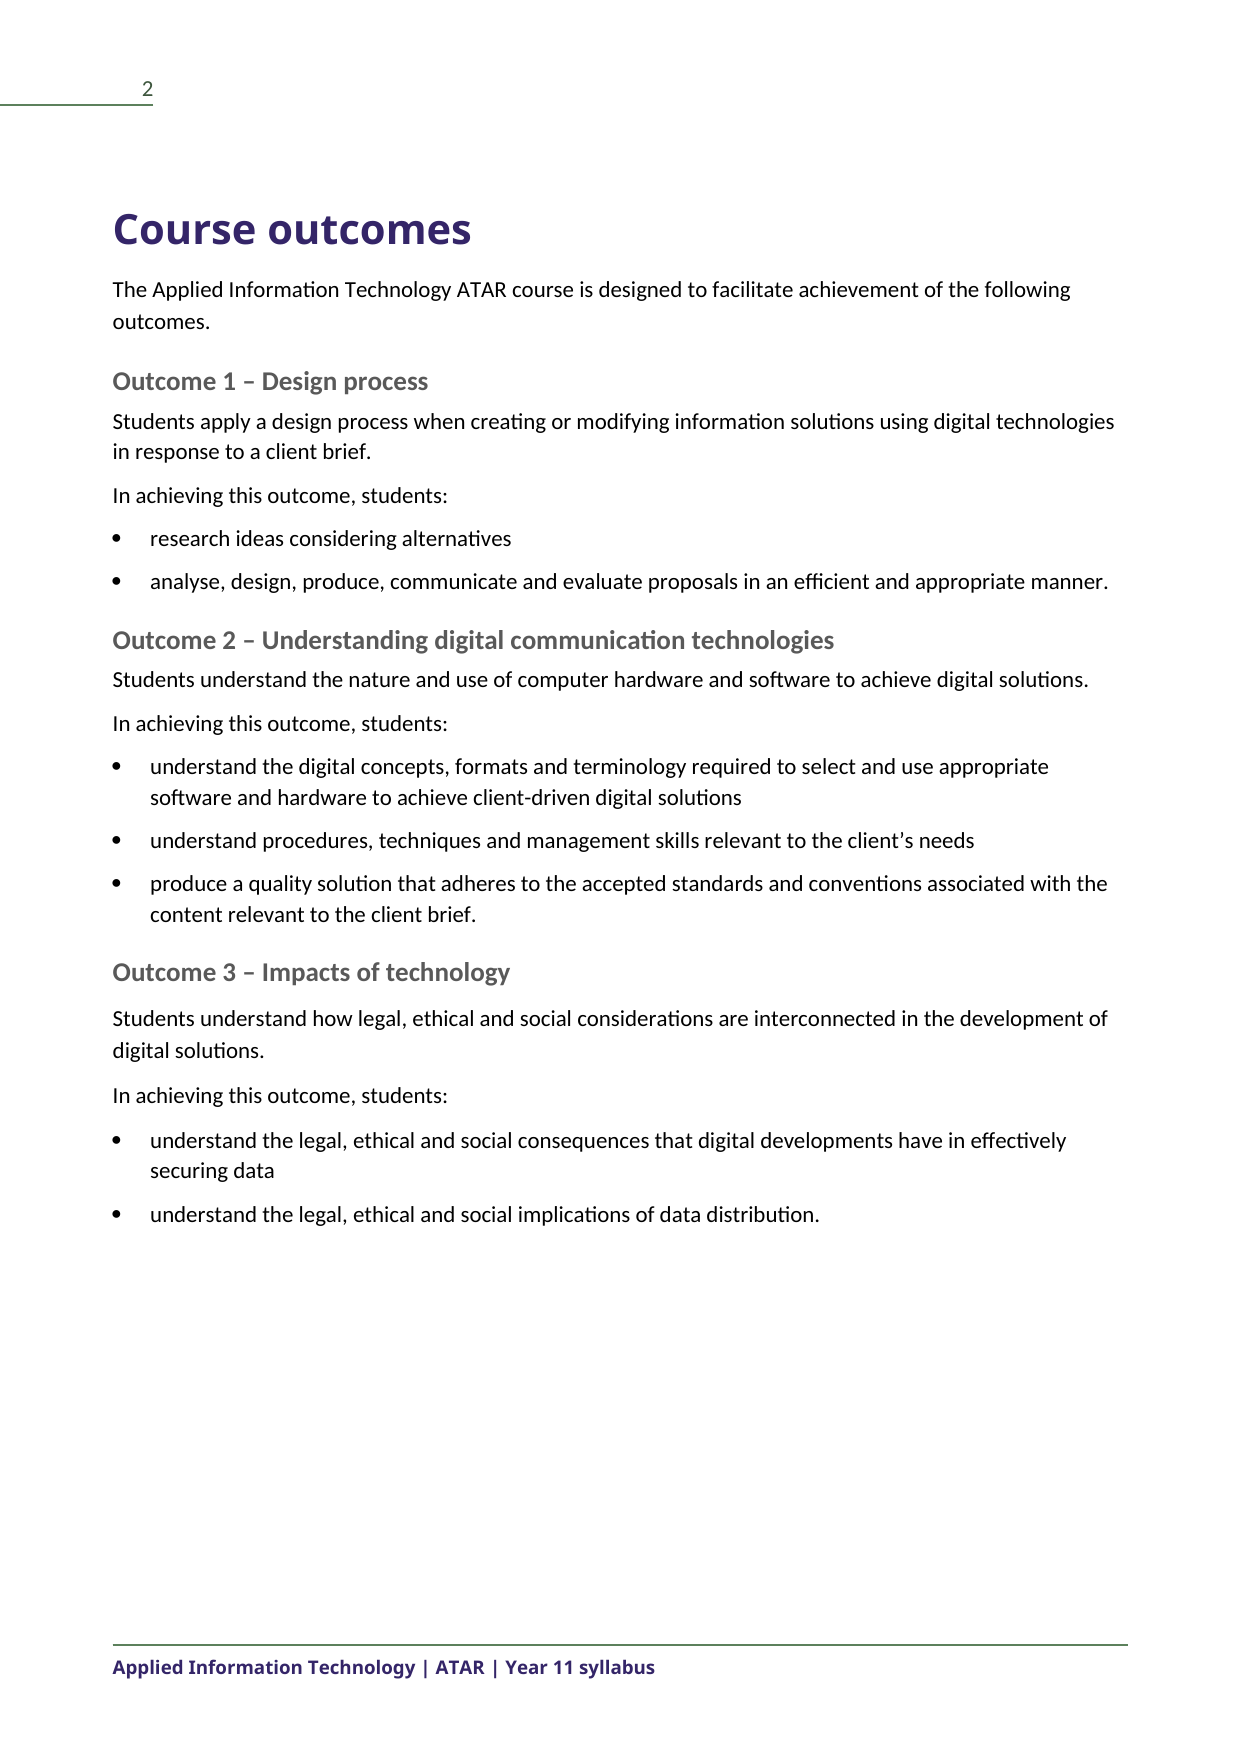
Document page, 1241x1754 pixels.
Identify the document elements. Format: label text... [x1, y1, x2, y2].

subtitle Course outcomes [112, 200, 1128, 257]
subtitle Outcome 2 – Understanding digital communication technologies [112, 623, 1128, 656]
list understand the digital concepts, formats and terminology required to select and use appropriate software and hardware to achieve client-driven digital solutions [112, 752, 1128, 811]
list understand the legal, ethical and social consequences that digital developments have in effectively securing data [112, 1126, 1128, 1184]
list analyse, design, produce, communicate and evaluate proposals in an efficient and appropriate manner. [112, 567, 1128, 595]
subtitle Outcome 1 – Design process [112, 364, 1128, 397]
text The Applied Information Technology ATAR course is designed to facilitate achievement of the following outcomes. [112, 275, 1128, 335]
list produce a quality solution that adheres to the accepted standards and conventions associated with the content relevant to the client brief. [112, 869, 1128, 928]
text Students understand how legal, ethical and social considerations are interconnected in the development of digital solutions. [112, 1004, 1128, 1064]
list research ideas considering alternatives [112, 524, 1128, 552]
list understand the legal, ethical and social implications of data distribution. [112, 1200, 1128, 1228]
text Students apply a design process when creating or modifying information solutions using digital technologies in response to a client brief. [112, 407, 1128, 466]
text In achieving this outcome, students: [112, 709, 1128, 737]
text Students understand the nature and use of computer hardware and software to achieve digital solutions. [112, 665, 1128, 693]
text In achieving this outcome, students: [112, 1081, 1128, 1109]
list understand procedures, techniques and management skills relevant to the client’s needs [112, 826, 1128, 854]
text In achieving this outcome, students: [112, 481, 1128, 509]
subtitle Outcome 3 – Impacts of technology [112, 956, 1128, 988]
